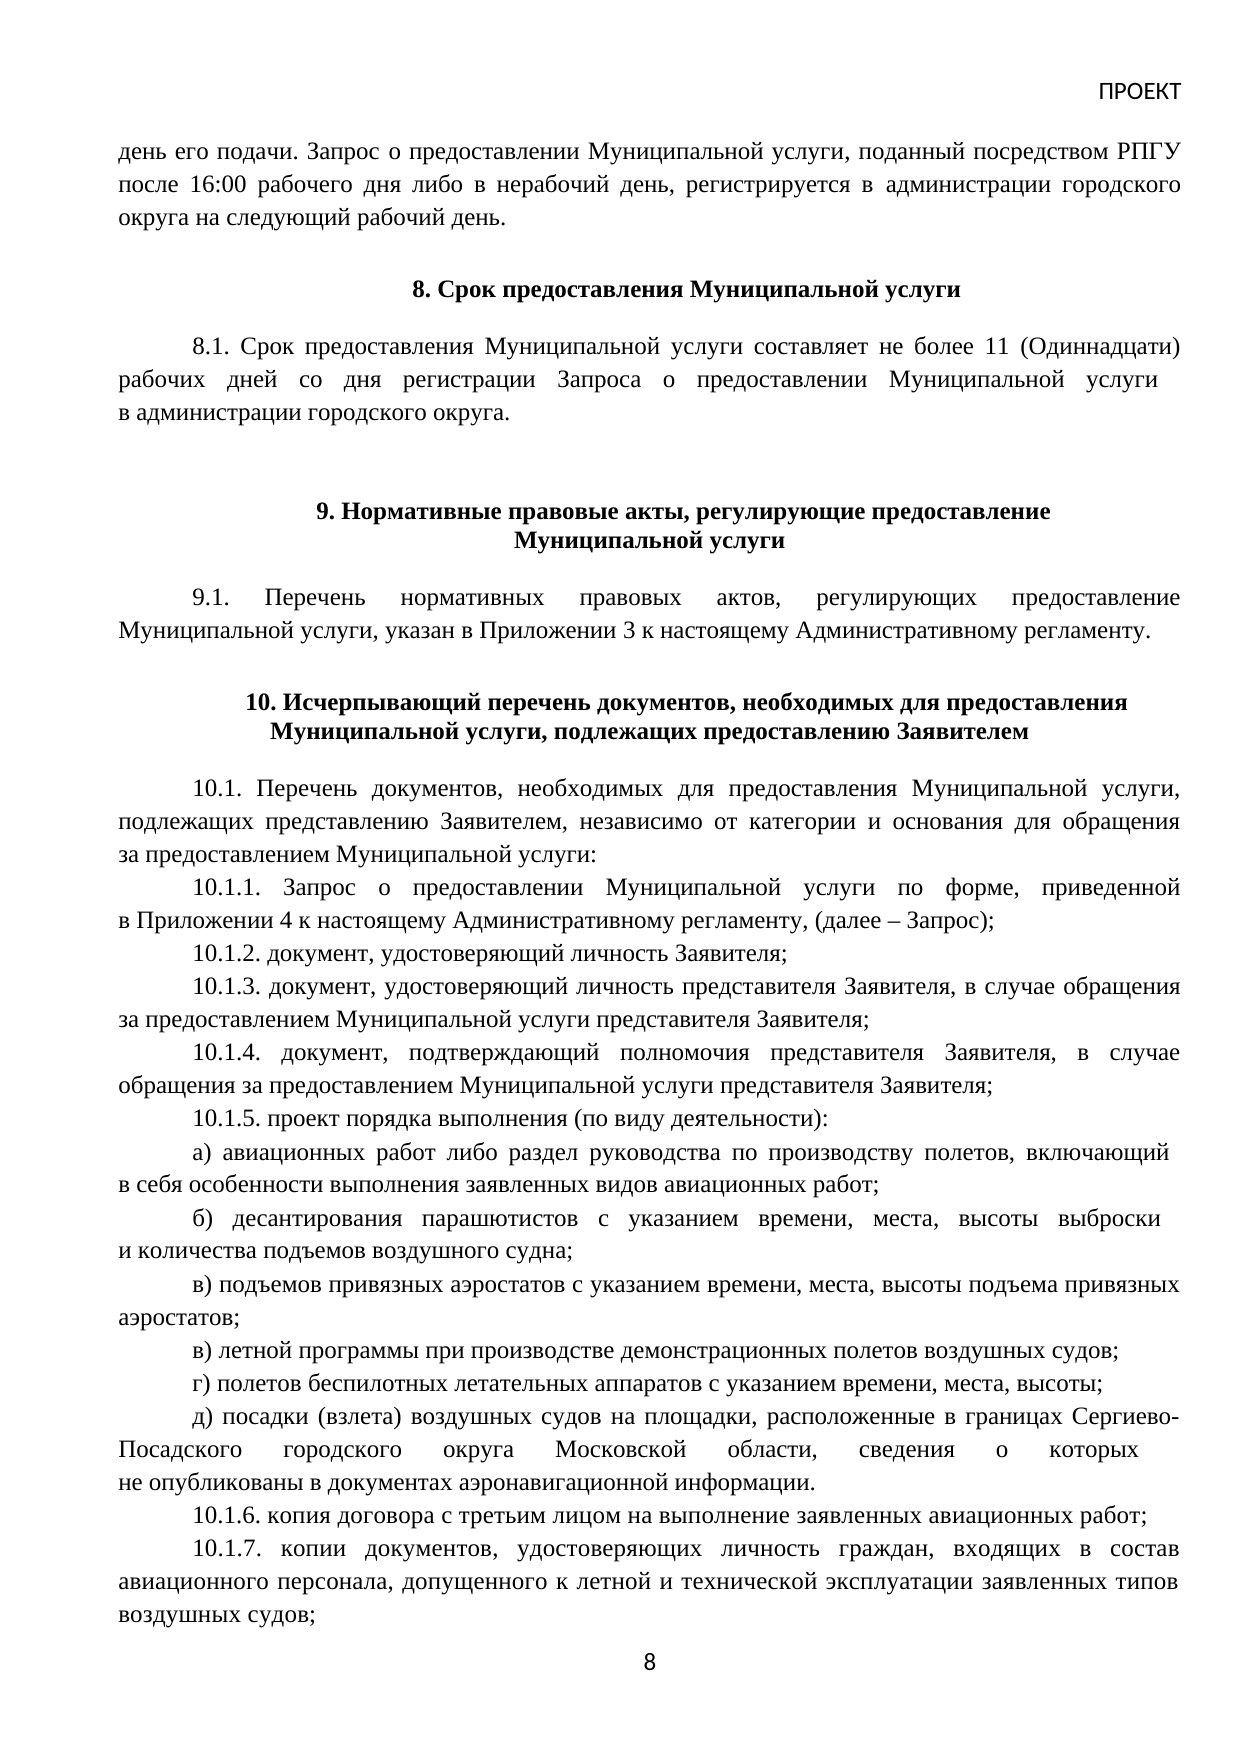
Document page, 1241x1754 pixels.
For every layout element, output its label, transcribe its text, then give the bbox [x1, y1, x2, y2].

text 10.1.3. документ, удостоверяющий личность представителя Заявителя, в случае обращения за предоставлением Муниципальной услуги представителя Заявителя; [118, 971, 1181, 1033]
text 8. Срок предоставления Муниципальной услуги [118, 274, 1181, 331]
text 8.1. Срок предоставления Муниципальной услуги составляет не более 11 (Одиннадцати) рабочих дней со дня регистрации Запроса о предоставлении Муниципальной услуги в администрации городского округа. [118, 331, 1181, 426]
text 9. Нормативные правовые акты, регулирующие предоставление Муниципальной услуги [118, 496, 1181, 582]
text 10.1.6. копия договора с третьим лицом на выполнение заявленных авиационных работ; [118, 1500, 1181, 1528]
text г) полетов беспилотных летательных аппаратов с указанием времени, места, высоты; [118, 1368, 1181, 1396]
text в) подъемов привязных аэростатов с указанием времени, места, высоты подъема привязных аэростатов; [118, 1269, 1181, 1330]
text 10.1. Перечень документов, необходимых для предоставления Муниципальной услуги, подлежащих представлению Заявителем, независимо от категории и основания для обращения за предоставлением Муниципальной услуги: [118, 773, 1181, 868]
text б) десантирования парашютистов с указанием времени, места, высоты выброски и количества подъемов воздушного судна; [118, 1203, 1181, 1264]
text 10.1.5. проект порядка выполнения (по виду деятельности): [118, 1103, 1181, 1132]
text 10. Исчерпывающий перечень документов, необходимых для предоставления Муниципальной услуги, подлежащих предоставлению Заявителем [118, 687, 1181, 773]
text 10.1.1. Запрос о предоставлении Муниципальной услуги по форме, приведенной в Приложении 4 к настоящему Административному регламенту, (далее – Запрос); [118, 872, 1181, 934]
text а) авиационных работ либо раздел руководства по производству полетов, включающий в себя особенности выполнения заявленных видов авиационных работ; [118, 1137, 1181, 1198]
text д) посадки (взлета) воздушных судов на площадки, расположенные в границах Сергиево-Посадского городского округа Московской области, сведения о которых не опубликованы в документах аэронавигационной информации. [118, 1401, 1181, 1496]
text 10.1.4. документ, подтверждающий полномочия представителя Заявителя, в случае обращения за предоставлением Муниципальной услуги представителя Заявителя; [118, 1037, 1181, 1099]
text 9.1. Перечень нормативных правовых актов, регулирующих предоставление Муниципальной услуги, указан в Приложении 3 к настоящему Административному регламенту. [118, 582, 1181, 644]
text 10.1.2. документ, удостоверяющий личность Заявителя; [118, 938, 1181, 967]
text 10.1.7. копии документов, удостоверяющих личность граждан, входящих в состав авиационного персонала, допущенного к летной и технической эксплуатации заявленных типов воздушных судов; [118, 1533, 1181, 1628]
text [118, 136, 1181, 231]
text в) летной программы при производстве демонстрационных полетов воздушных судов; [118, 1335, 1181, 1363]
